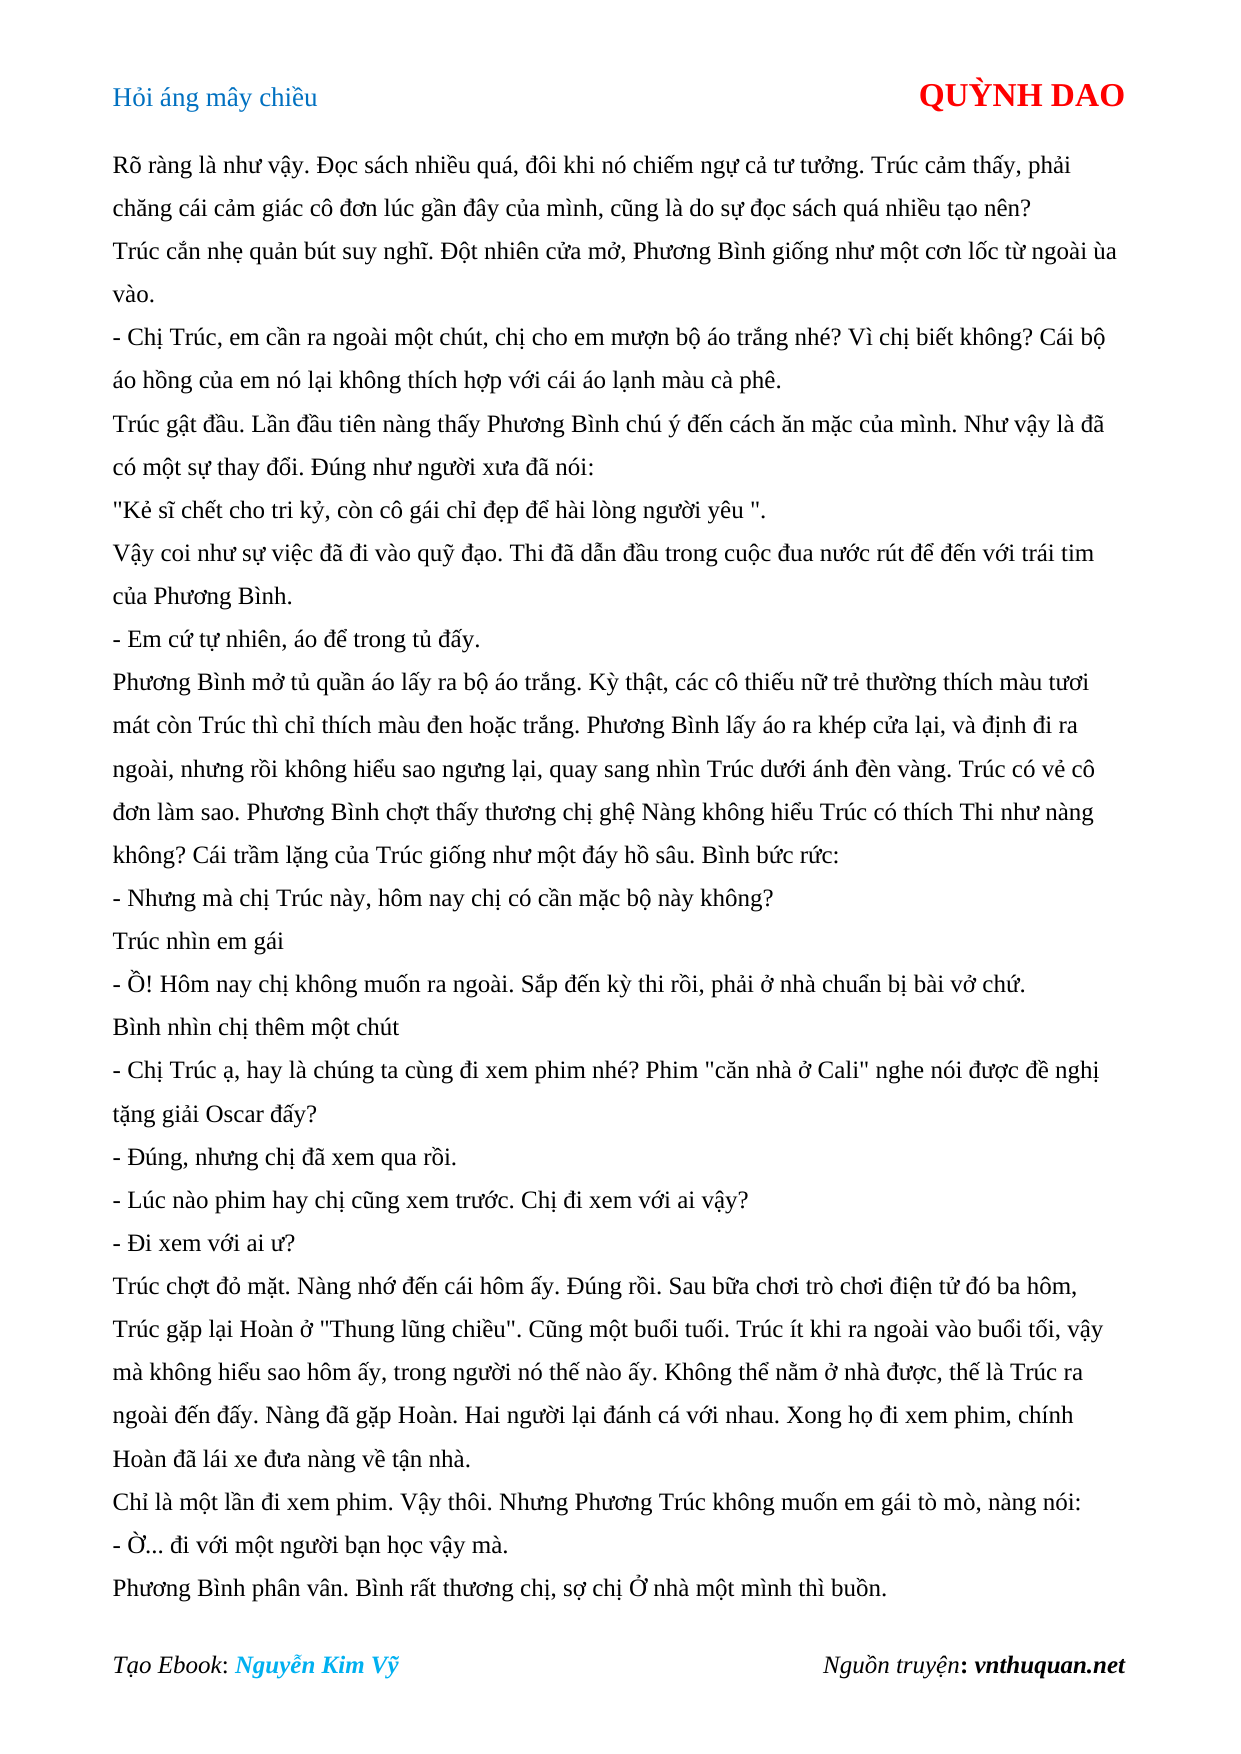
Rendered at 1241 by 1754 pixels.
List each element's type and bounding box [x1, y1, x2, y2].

text [112, 150, 1128, 1602]
